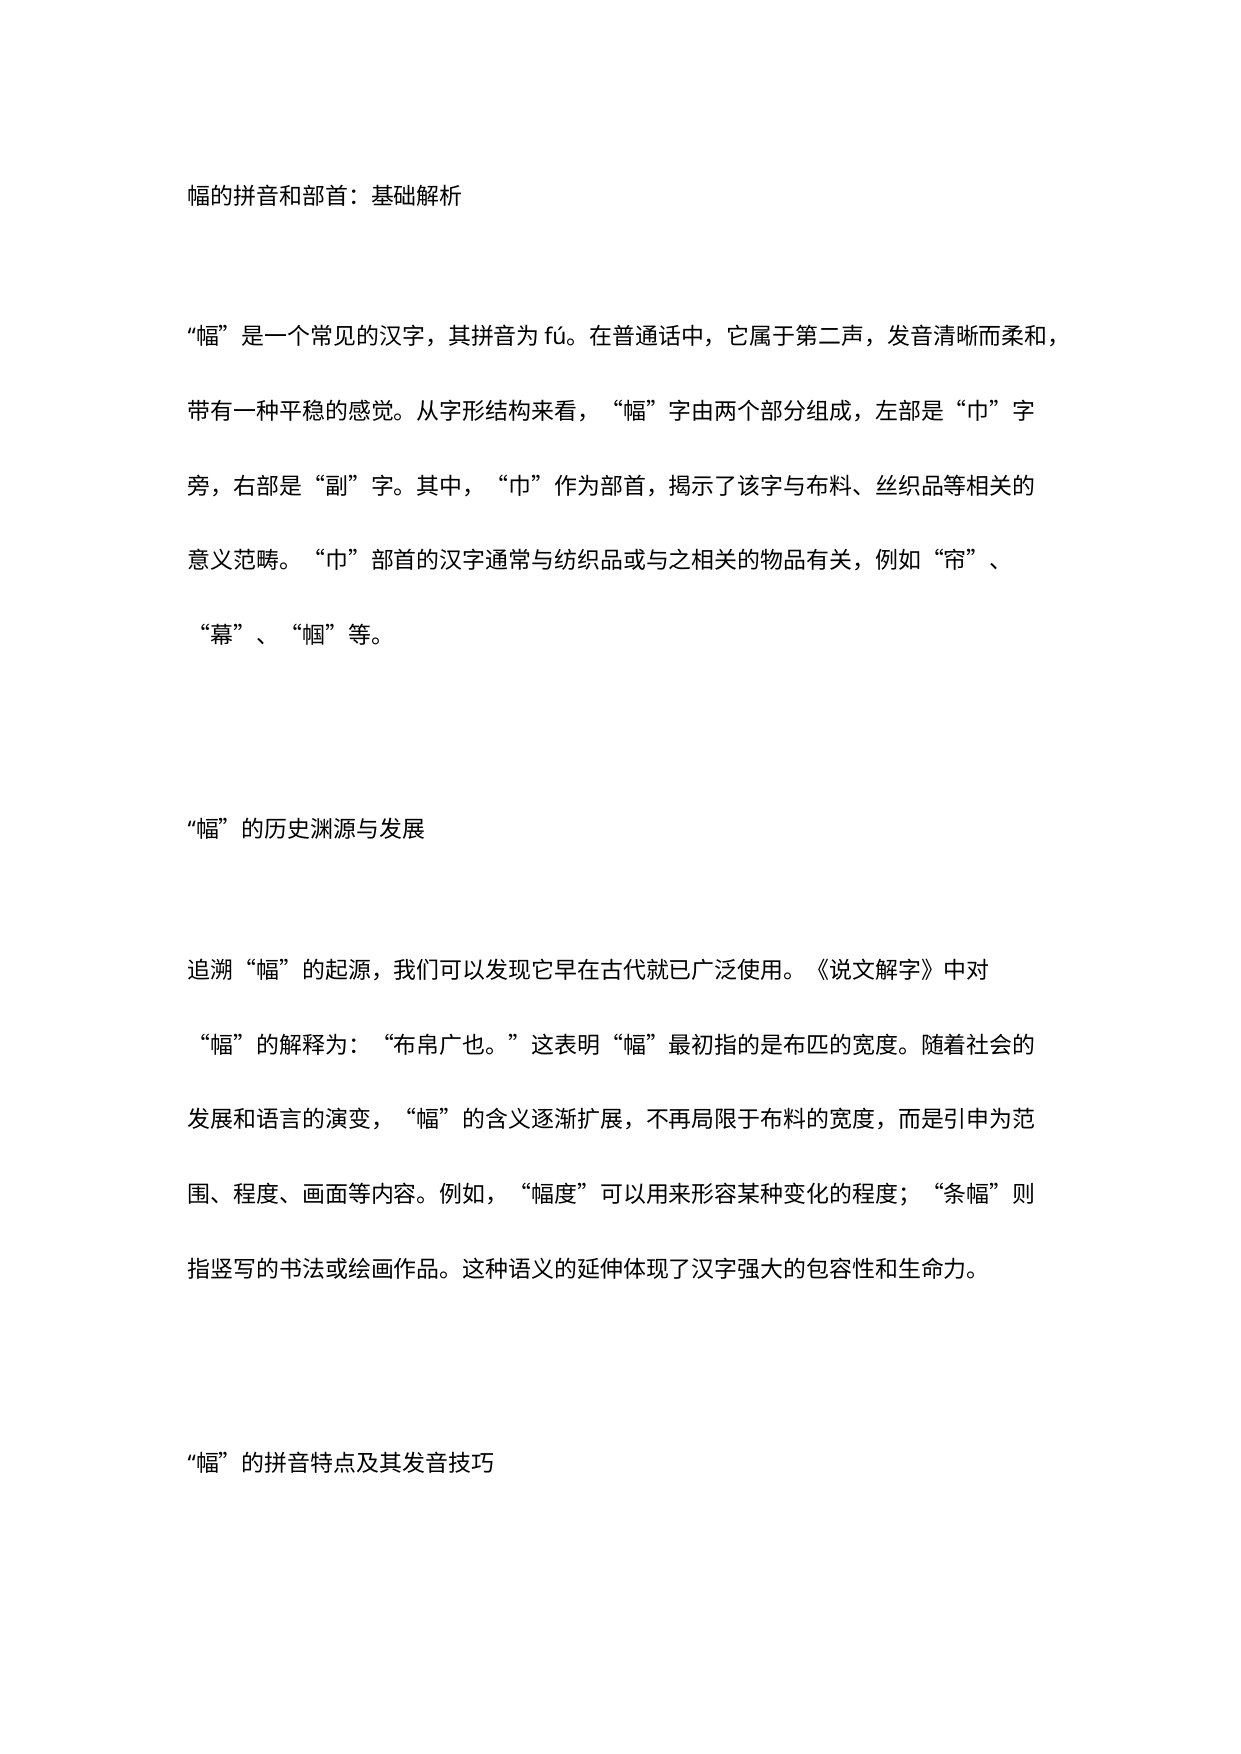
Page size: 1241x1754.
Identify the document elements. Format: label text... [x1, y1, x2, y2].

text 幅的拼音和部首：基础解析 [187, 162, 1053, 227]
text “幅”是一个常见的汉字，其拼音为fú。在普通话中，它属于第二声，发音清晰而柔和，带有一种平稳的感觉。从字形结构来看，“幅”字由两个部分组成，左部是“巾”字旁，右部是“副”字。其中，“巾”作为部首，揭示了该字与布料、丝织品等相关的意义范畴。“巾”部首的汉字通常与纺织品或与之相关的物品有关，例如“帘”、“幕”、“帼”等。 [187, 302, 1053, 666]
text “幅”的拼音特点及其发音技巧 [187, 1429, 1053, 1494]
text 追溯“幅”的起源，我们可以发现它早在古代就已广泛使用。《说文解字》中对“幅”的解释为：“布帛广也。”这表明“幅”最初指的是布匹的宽度。随着社会的发展和语言的演变，“幅”的含义逐渐扩展，不再局限于布料的宽度，而是引申为范围、程度、画面等内容。例如，“幅度”可以用来形容某种变化的程度；“条幅”则指竖写的书法或绘画作品。这种语义的延伸体现了汉字强大的包容性和生命力。 [187, 936, 1053, 1300]
text “幅”的历史渊源与发展 [187, 795, 1053, 860]
